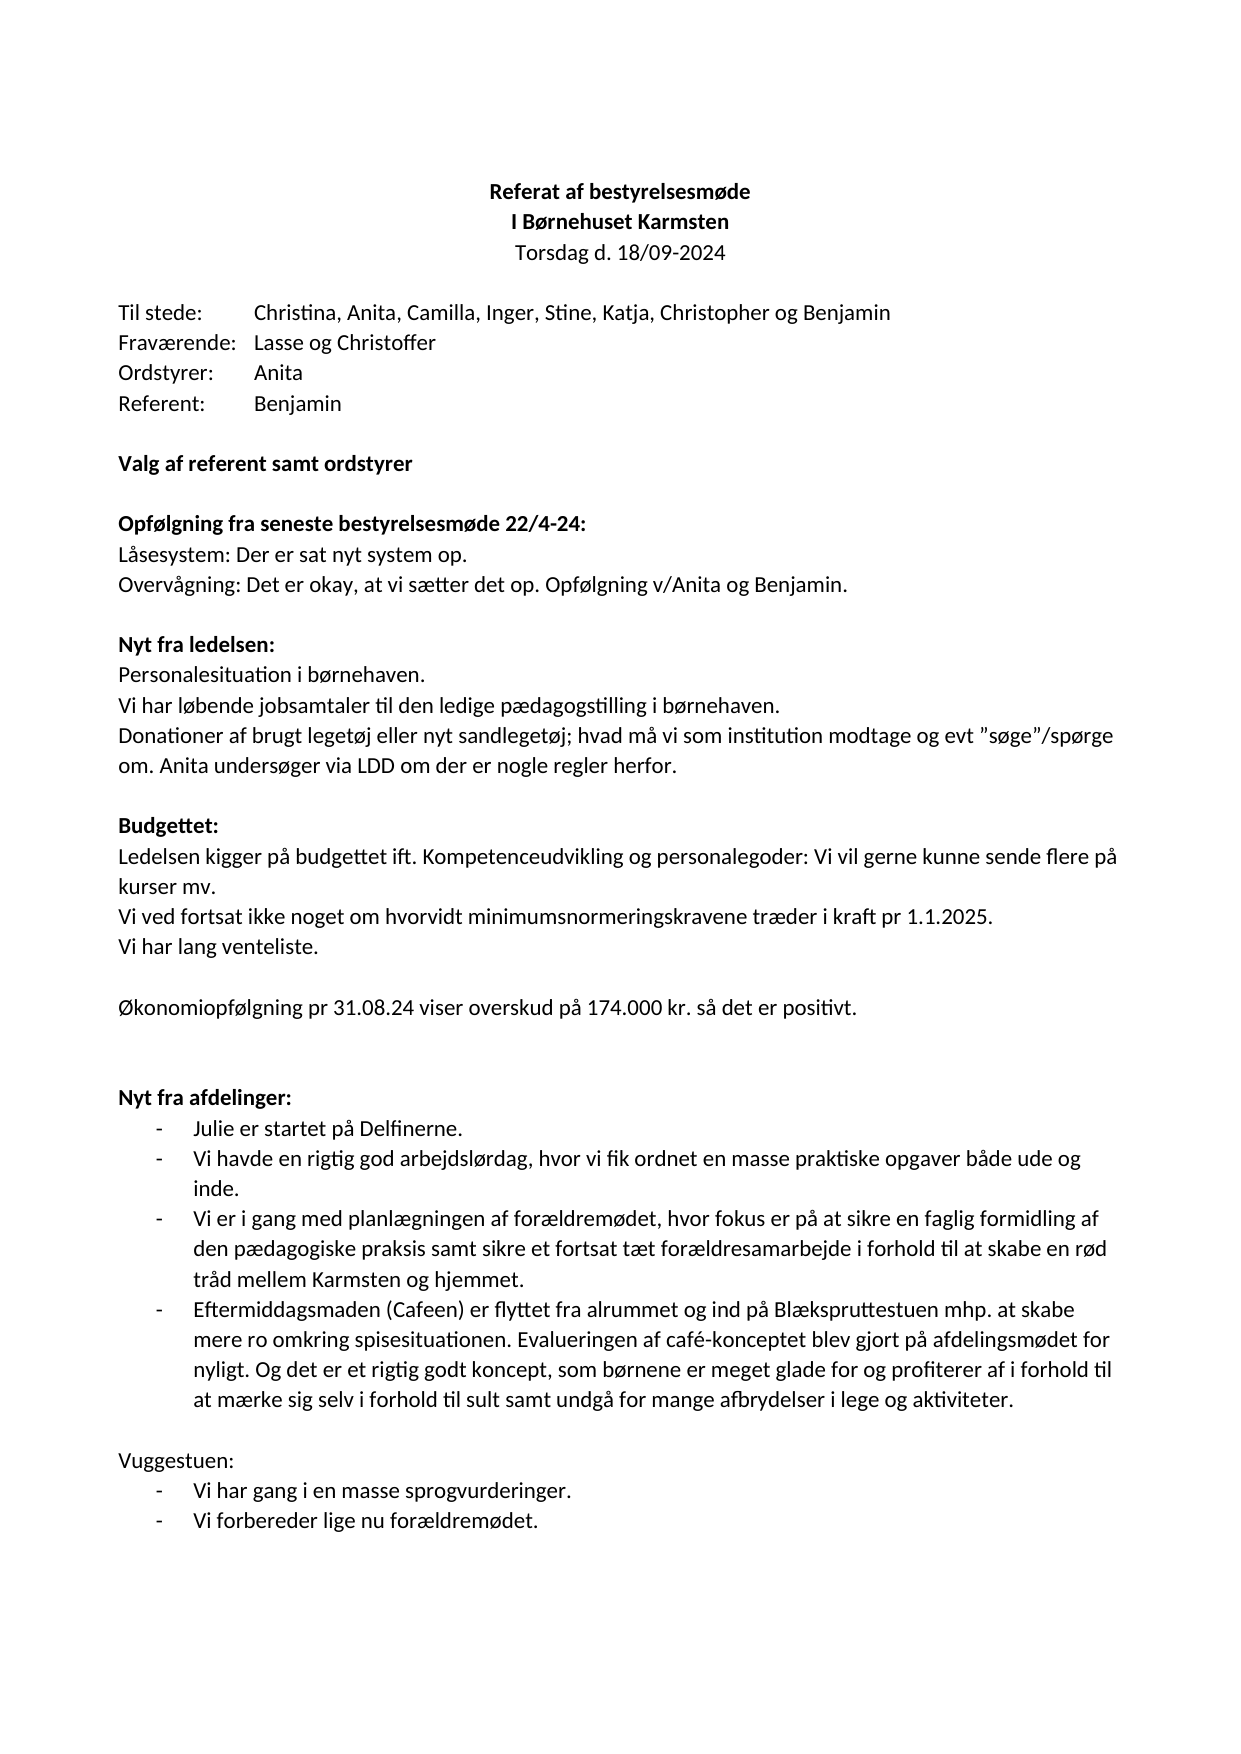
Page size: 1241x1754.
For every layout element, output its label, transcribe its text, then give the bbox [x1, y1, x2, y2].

text Donationer af brugt legetøj eller nyt sandlegetøj; hvad må vi som institution modtage og evt ”søge”/spørge om. Anita undersøger via LDD om der er nogle regler herfor. [118, 721, 1122, 779]
text Fraværende: Lasse og Christoffer [118, 328, 1122, 356]
text Ordstyrer: Anita [118, 358, 1122, 386]
list Vi har gang i en masse sprogvurderinger. [156, 1476, 1122, 1504]
text Vi har løbende jobsamtaler til den ledige pædagogstilling i børnehaven. [118, 691, 1122, 719]
list Julie er startet på Delfinerne. [156, 1114, 1122, 1142]
text Vuggestuen: [118, 1446, 1122, 1474]
list Vi havde en rigtig god arbejdslørdag, hvor vi fik ordnet en masse praktiske opgaver både ude og inde. [156, 1144, 1122, 1202]
text Referent: Benjamin [118, 389, 1122, 417]
list Vi er i gang med planlægningen af forældremødet, hvor fokus er på at sikre en faglig formidling af den pædagogiske praksis samt sikre et fortsat tæt forældresamarbejde i forhold til at skabe en rød tråd mellem Karmsten og hjemmet. [156, 1204, 1122, 1293]
text Nyt fra afdelinger: [118, 1083, 1122, 1111]
text Opfølgning fra seneste bestyrelsesmøde 22/4-24: [118, 509, 1122, 537]
text Vi har lang venteliste. [118, 932, 1122, 960]
text Vi ved fortsat ikke noget om hvorvidt minimumsnormeringskravene træder i kraft pr 1.1.2025. [118, 902, 1122, 930]
list Vi forbereder lige nu forældremødet. [156, 1506, 1122, 1534]
text Økonomiopfølgning pr 31.08.24 viser overskud på 174.000 kr. så det er positivt. [118, 993, 1122, 1021]
text Ledelsen kigger på budgettet ift. Kompetenceudvikling og personalegoder: Vi vil gerne kunne sende flere på kurser mv. [118, 842, 1122, 900]
text Valg af referent samt ordstyrer [118, 449, 1122, 477]
text Budgettet: [118, 812, 1122, 839]
text Til stede: Christina, Anita, Camilla, Inger, Stine, Katja, Christopher og Benjamin [118, 298, 1122, 326]
text Referat af bestyrelsesmøde [118, 177, 1122, 205]
list Eftermiddagsmaden (Cafeen) er flyttet fra alrummet og ind på Blækspruttestuen mhp. at skabe mere ro omkring spisesituationen. Evalueringen af café-konceptet blev gjort på afdelingsmødet for nyligt. Og det er et rigtig godt koncept, som børnene er meget glade for og profiterer af i forhold til at mærke sig selv i forhold til sult samt undgå for mange afbrydelser i lege og aktiviteter. [156, 1295, 1122, 1413]
text Torsdag d. 18/09-2024 [118, 238, 1122, 266]
text Personalesituation i børnehaven. [118, 661, 1122, 688]
text Nyt fra ledelsen: [118, 630, 1122, 658]
text I Børnehuset Karmsten [118, 207, 1122, 235]
text Låsesystem: Der er sat nyt system op. [118, 540, 1122, 568]
text Overvågning: Det er okay, at vi sætter det op. Opfølgning v/Anita og Benjamin. [118, 570, 1122, 598]
